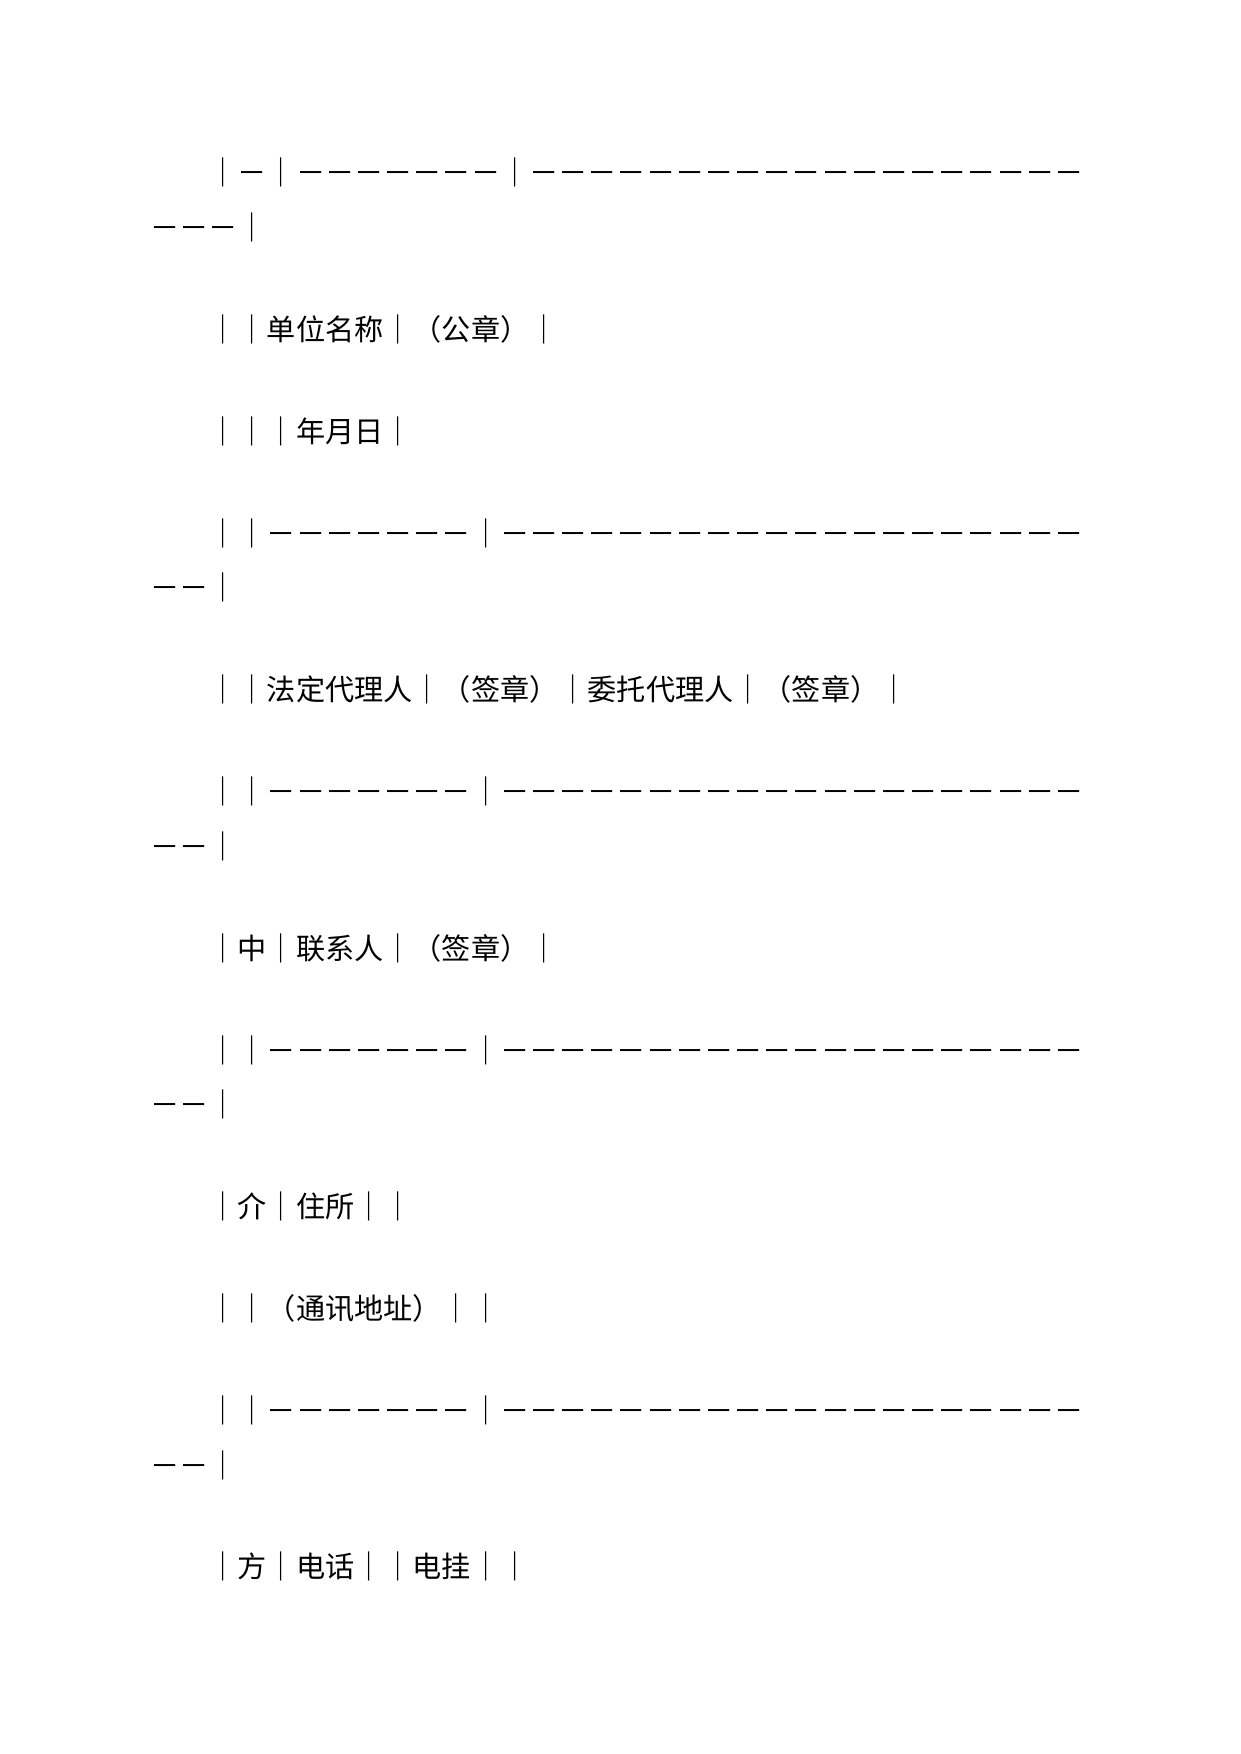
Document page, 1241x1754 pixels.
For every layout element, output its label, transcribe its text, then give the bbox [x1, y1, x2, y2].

text ｜｜－－－－－－－｜－－－－－－－－－－－－－－－－－－－－－－｜ [150, 1027, 1090, 1124]
text ｜｜单位名称｜（公章）｜ [150, 307, 1090, 349]
text ｜－｜－－－－－－－｜－－－－－－－－－－－－－－－－－－－－－－｜ [150, 150, 1090, 247]
text ｜｜法定代理人｜（签章）｜委托代理人｜（签章）｜ [150, 667, 1090, 709]
text ｜中｜联系人｜（签章）｜ [150, 925, 1090, 968]
text ｜｜｜年月日｜ [150, 408, 1090, 451]
text ｜｜（通讯地址）｜｜ [150, 1286, 1090, 1328]
text ｜｜－－－－－－－｜－－－－－－－－－－－－－－－－－－－－－－｜ [150, 769, 1090, 866]
text ｜｜－－－－－－－｜－－－－－－－－－－－－－－－－－－－－－－｜ [150, 510, 1090, 607]
text ｜介｜住所｜｜ [150, 1184, 1090, 1226]
text ｜｜－－－－－－－｜－－－－－－－－－－－－－－－－－－－－－－｜ [150, 1387, 1090, 1484]
text ｜方｜电话｜｜电挂｜｜ [150, 1544, 1090, 1586]
